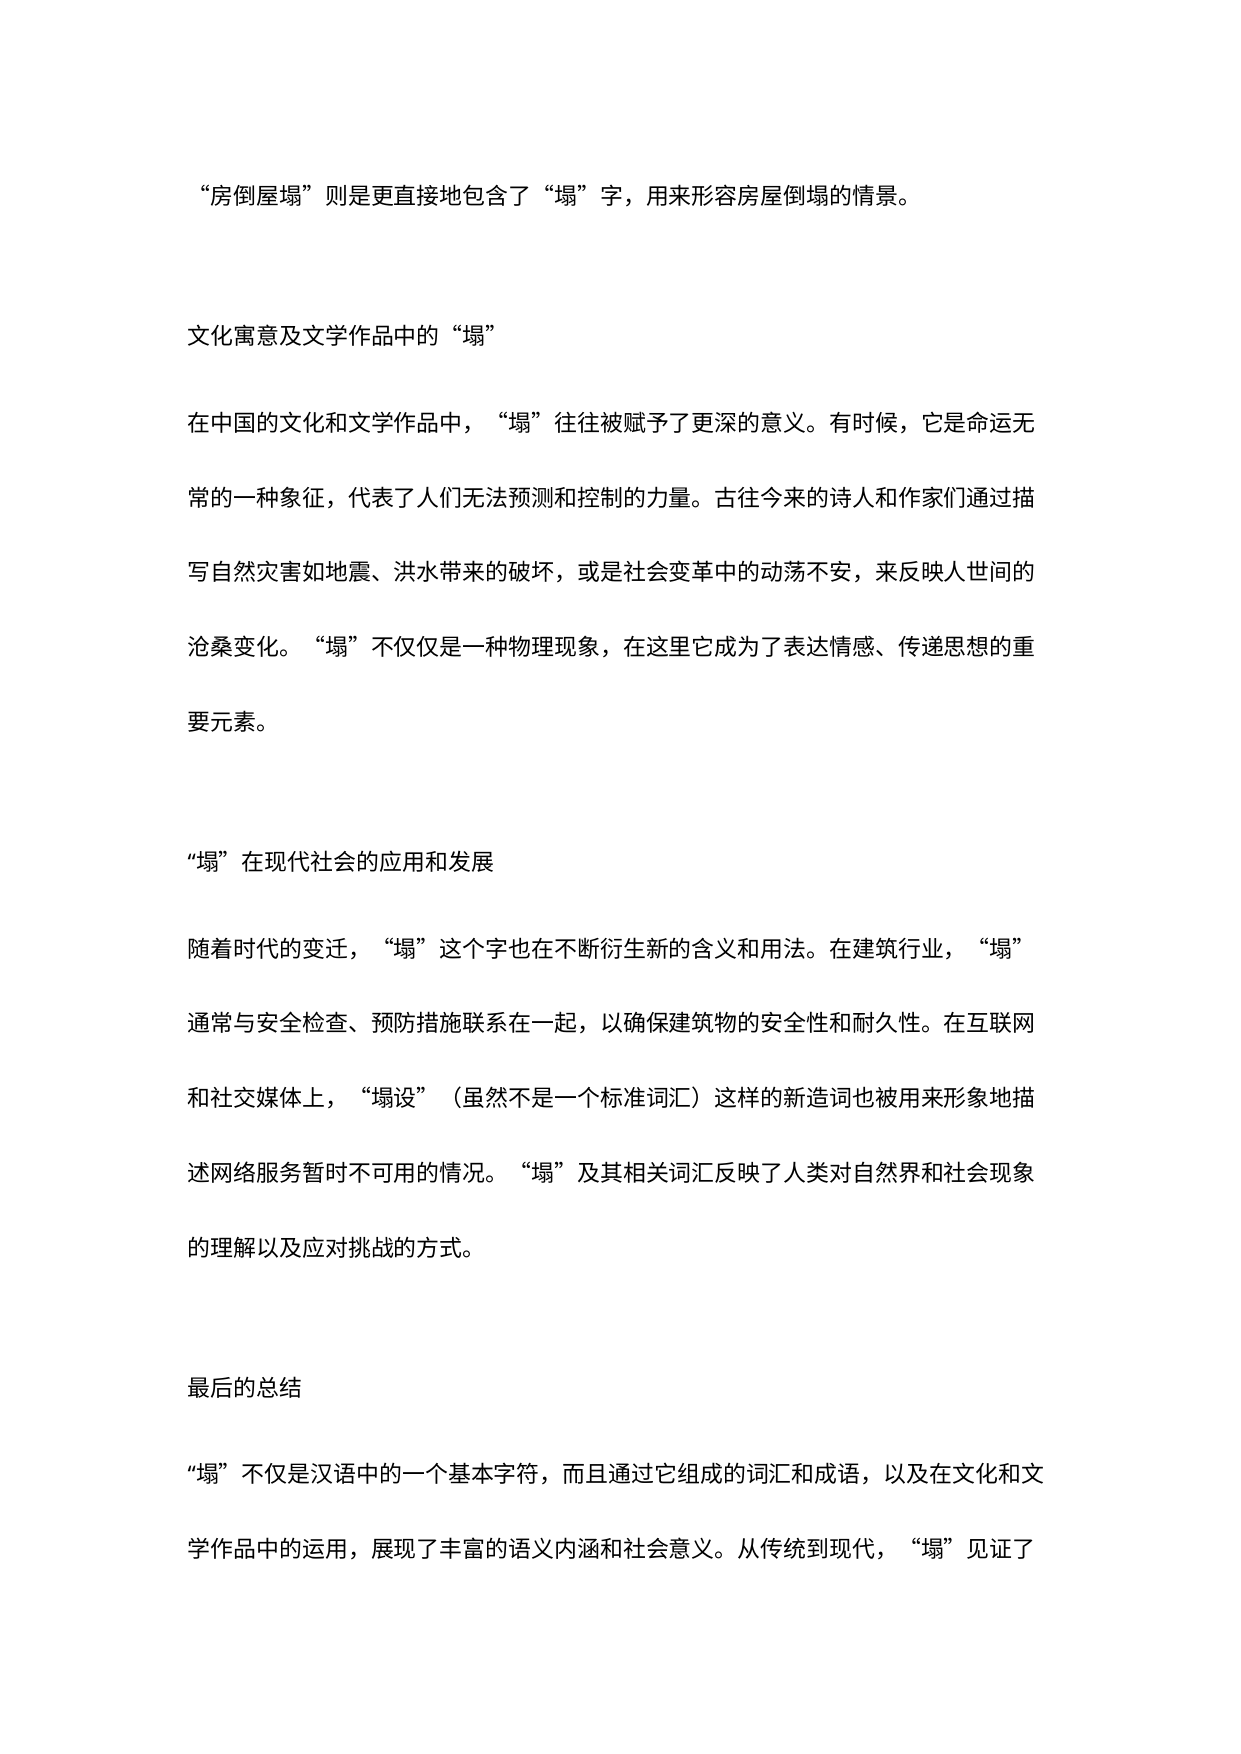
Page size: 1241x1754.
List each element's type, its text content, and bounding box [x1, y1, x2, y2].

text 随着时代的变迁，“塌”这个字也在不断衍生新的含义和用法。在建筑行业，“塌”通常与安全检查、预防措施联系在一起，以确保建筑物的安全性和耐久性。在互联网和社交媒体上，“塌设”（虽然不是一个标准词汇）这样的新造词也被用来形象地描述网络服务暂时不可用的情况。“塌”及其相关词汇反映了人类对自然界和社会现象的理解以及应对挑战的方式。 [187, 915, 1053, 1278]
text 最后的总结 [187, 1354, 1053, 1419]
text “塌”在现代社会的应用和发展 [187, 828, 1053, 893]
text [187, 162, 1053, 227]
text 在中国的文化和文学作品中，“塌”往往被赋予了更深的意义。有时候，它是命运无常的一种象征，代表了人们无法预测和控制的力量。古往今来的诗人和作家们通过描写自然灾害如地震、洪水带来的破坏，或是社会变革中的动荡不安，来反映人世间的沧桑变化。“塌”不仅仅是一种物理现象，在这里它成为了表达情感、传递思想的重要元素。 [187, 389, 1053, 753]
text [187, 1441, 1053, 1580]
text 文化寓意及文学作品中的“塌” [187, 302, 1053, 367]
